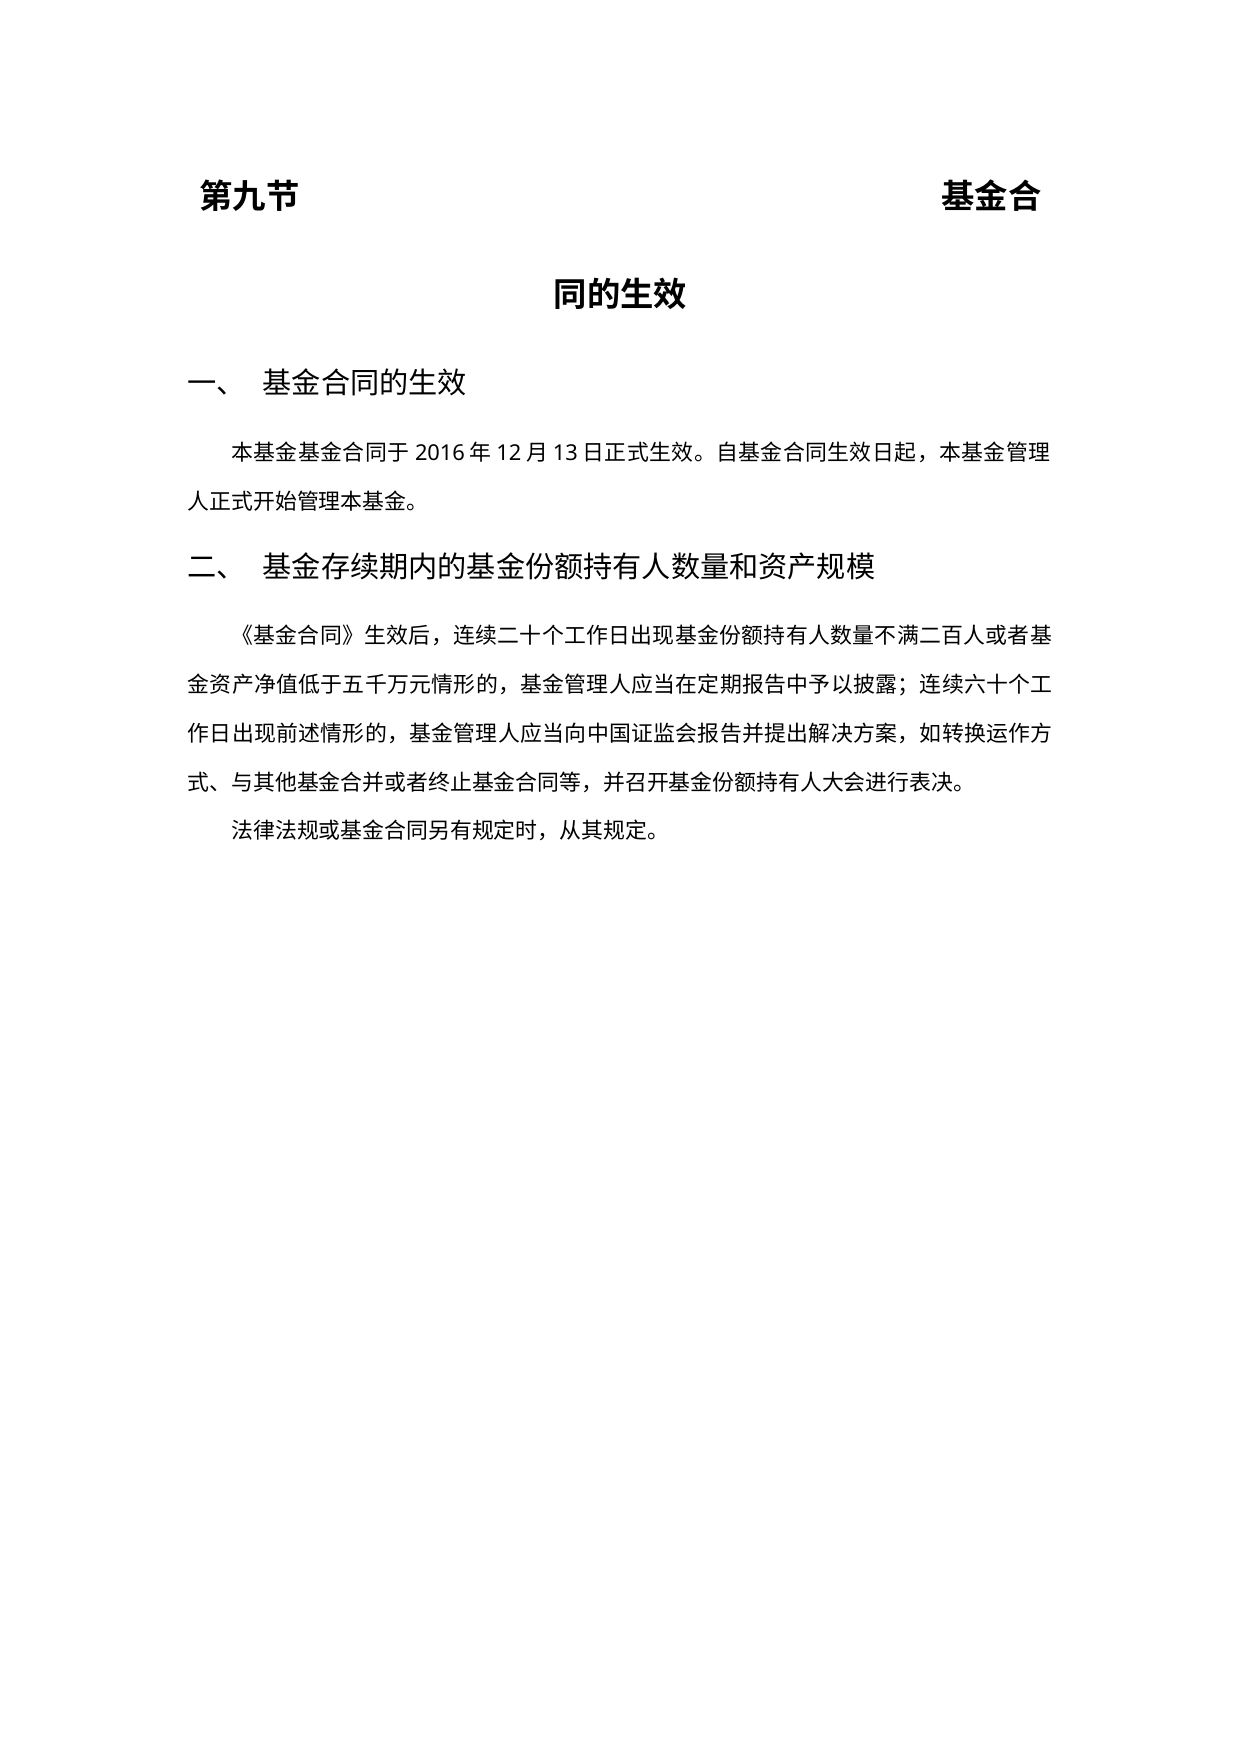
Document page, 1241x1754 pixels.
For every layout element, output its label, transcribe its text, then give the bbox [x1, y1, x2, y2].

text 法律法规或基金合同另有规定时，从其规定。 [187, 812, 1053, 845]
subtitle 基金存续期内的基金份额持有人数量和资产规模 [187, 532, 1053, 597]
text 《基金合同》生效后，连续二十个工作日出现基金份额持有人数量不满二百人或者基金资产净值低于五千万元情形的，基金管理人应当在定期报告中予以披露；连续六十个工作日出现前述情形的，基金管理人应当向中国证监会报告并提出解决方案，如转换运作方式、与其他基金合并或者终止基金合同等，并召开基金份额持有人大会进行表决。 [187, 618, 1053, 797]
list 基金合同的生效 [187, 162, 1053, 324]
subtitle 基金合同的生效 [187, 348, 1053, 413]
text 本基金基金合同于2016年12月13日正式生效。自基金合同生效日起，本基金管理人正式开始管理本基金。 [187, 435, 1053, 516]
